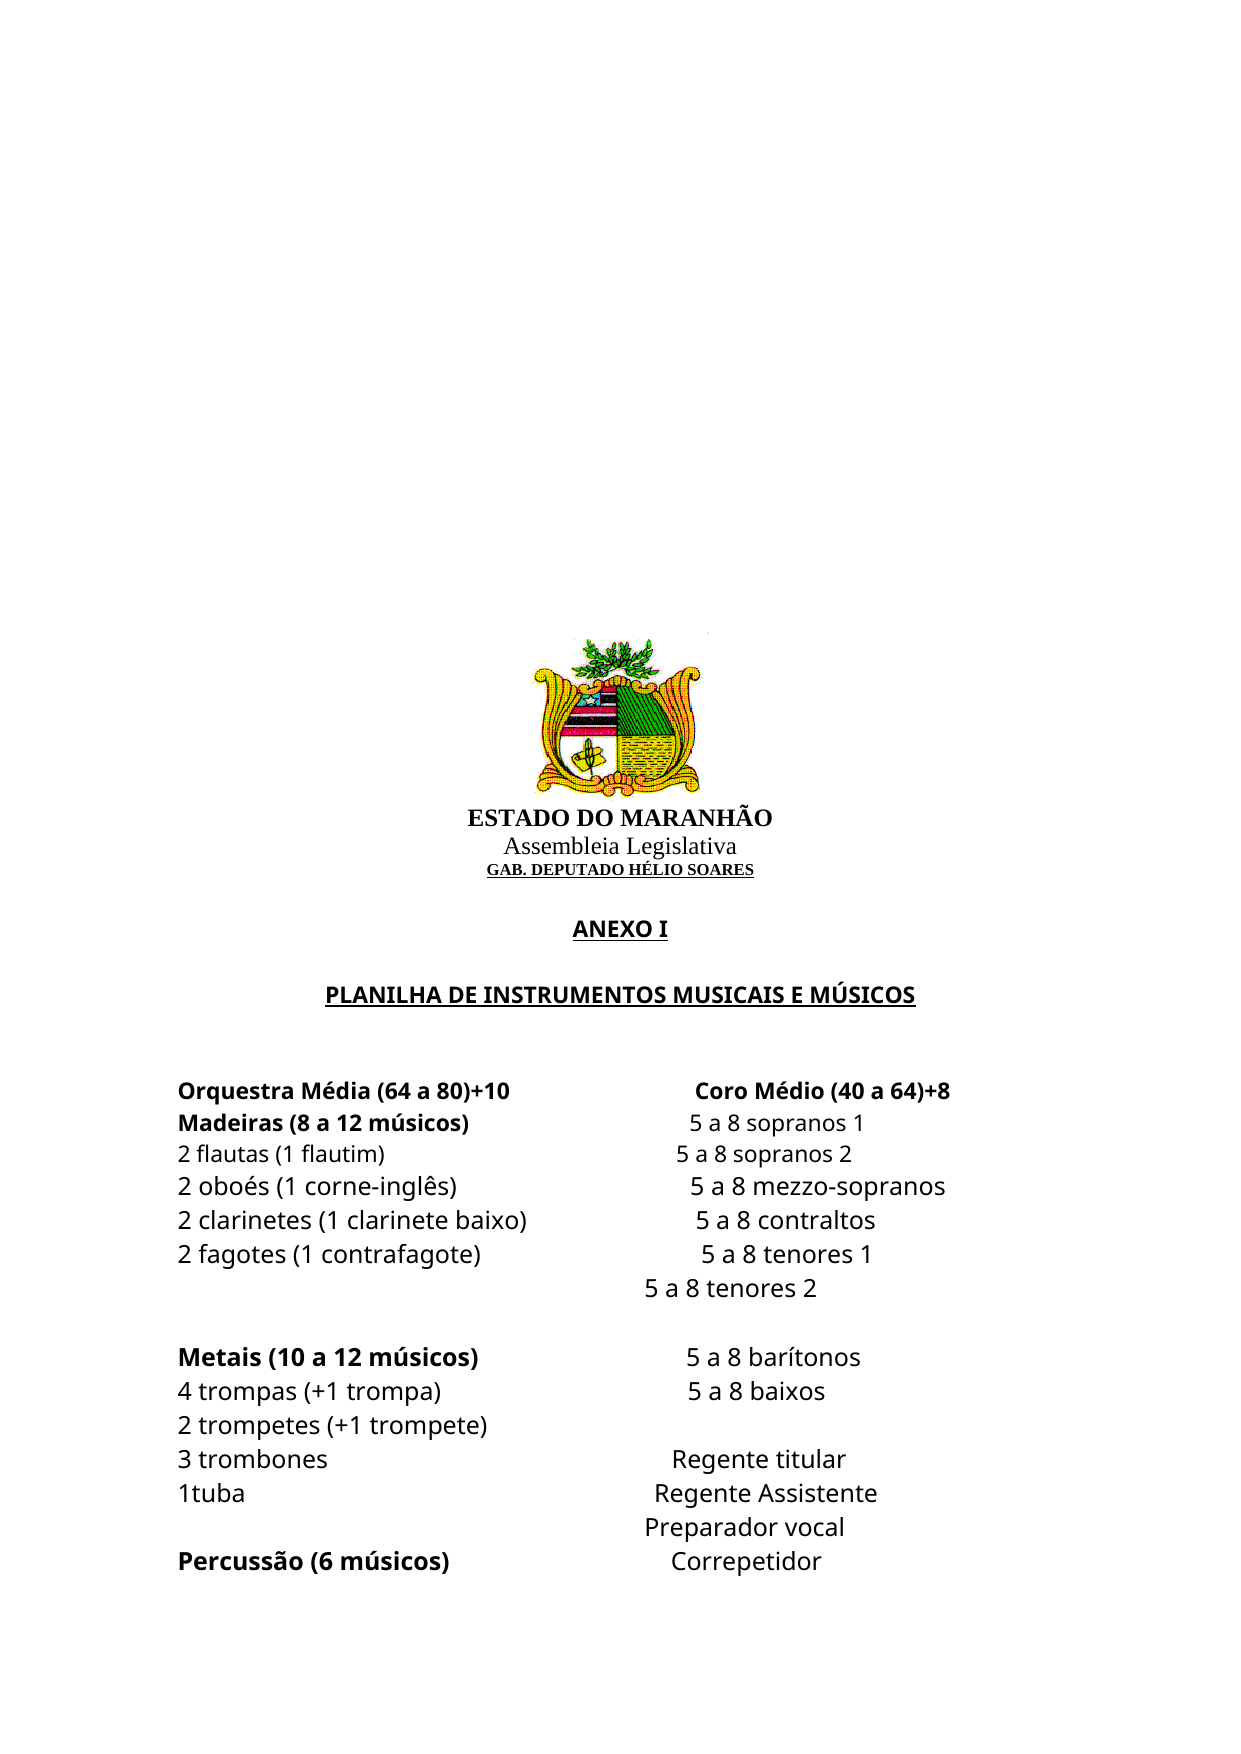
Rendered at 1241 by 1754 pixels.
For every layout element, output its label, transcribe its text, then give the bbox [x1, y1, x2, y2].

text 2 clarinetes (1 clarinete baixo) 5 a 8 contraltos [177, 1203, 1063, 1237]
text Metais (10 a 12 músicos) 5 a 8 barítonos [177, 1339, 1063, 1373]
text 2 flautas (1 flautim) 5 a 8 sopranos 2 [177, 1138, 1063, 1169]
text 2 fagotes (1 contrafagote) 5 a 8 tenores 1 [177, 1237, 1063, 1271]
text 4 trompas (+1 trompa) 5 a 8 baixos [177, 1373, 1063, 1407]
picture [531, 632, 709, 803]
text Madeiras (8 a 12 músicos) 5 a 8 sopranos 1 [177, 1106, 1063, 1138]
text 2 trompetes (+1 trompete) [177, 1407, 1063, 1441]
text Assembleia Legislativa [177, 831, 1063, 860]
text ANEXO I [177, 913, 1063, 944]
text 1tuba Regente Assistente [177, 1476, 1063, 1509]
text Percussão (6 músicos) Correpetidor [177, 1544, 1063, 1578]
text Orquestra Média (64 a 80)+10 Coro Médio (40 a 64)+8 [177, 1075, 1063, 1106]
text PLANILHA DE INSTRUMENTOS MUSICAIS E MÚSICOS [177, 979, 1063, 1010]
text 2 oboés (1 corne-inglês) 5 a 8 mezzo-sopranos [177, 1169, 1063, 1203]
text GAB. DEPUTADO HÉLIO SOARES [177, 860, 1063, 879]
text 3 trombones Regente titular [177, 1441, 1063, 1476]
text 5 a 8 tenores 2 [177, 1271, 1063, 1305]
text ESTADO DO MARANHÃO [177, 803, 1063, 831]
text Preparador vocal [177, 1509, 1063, 1544]
